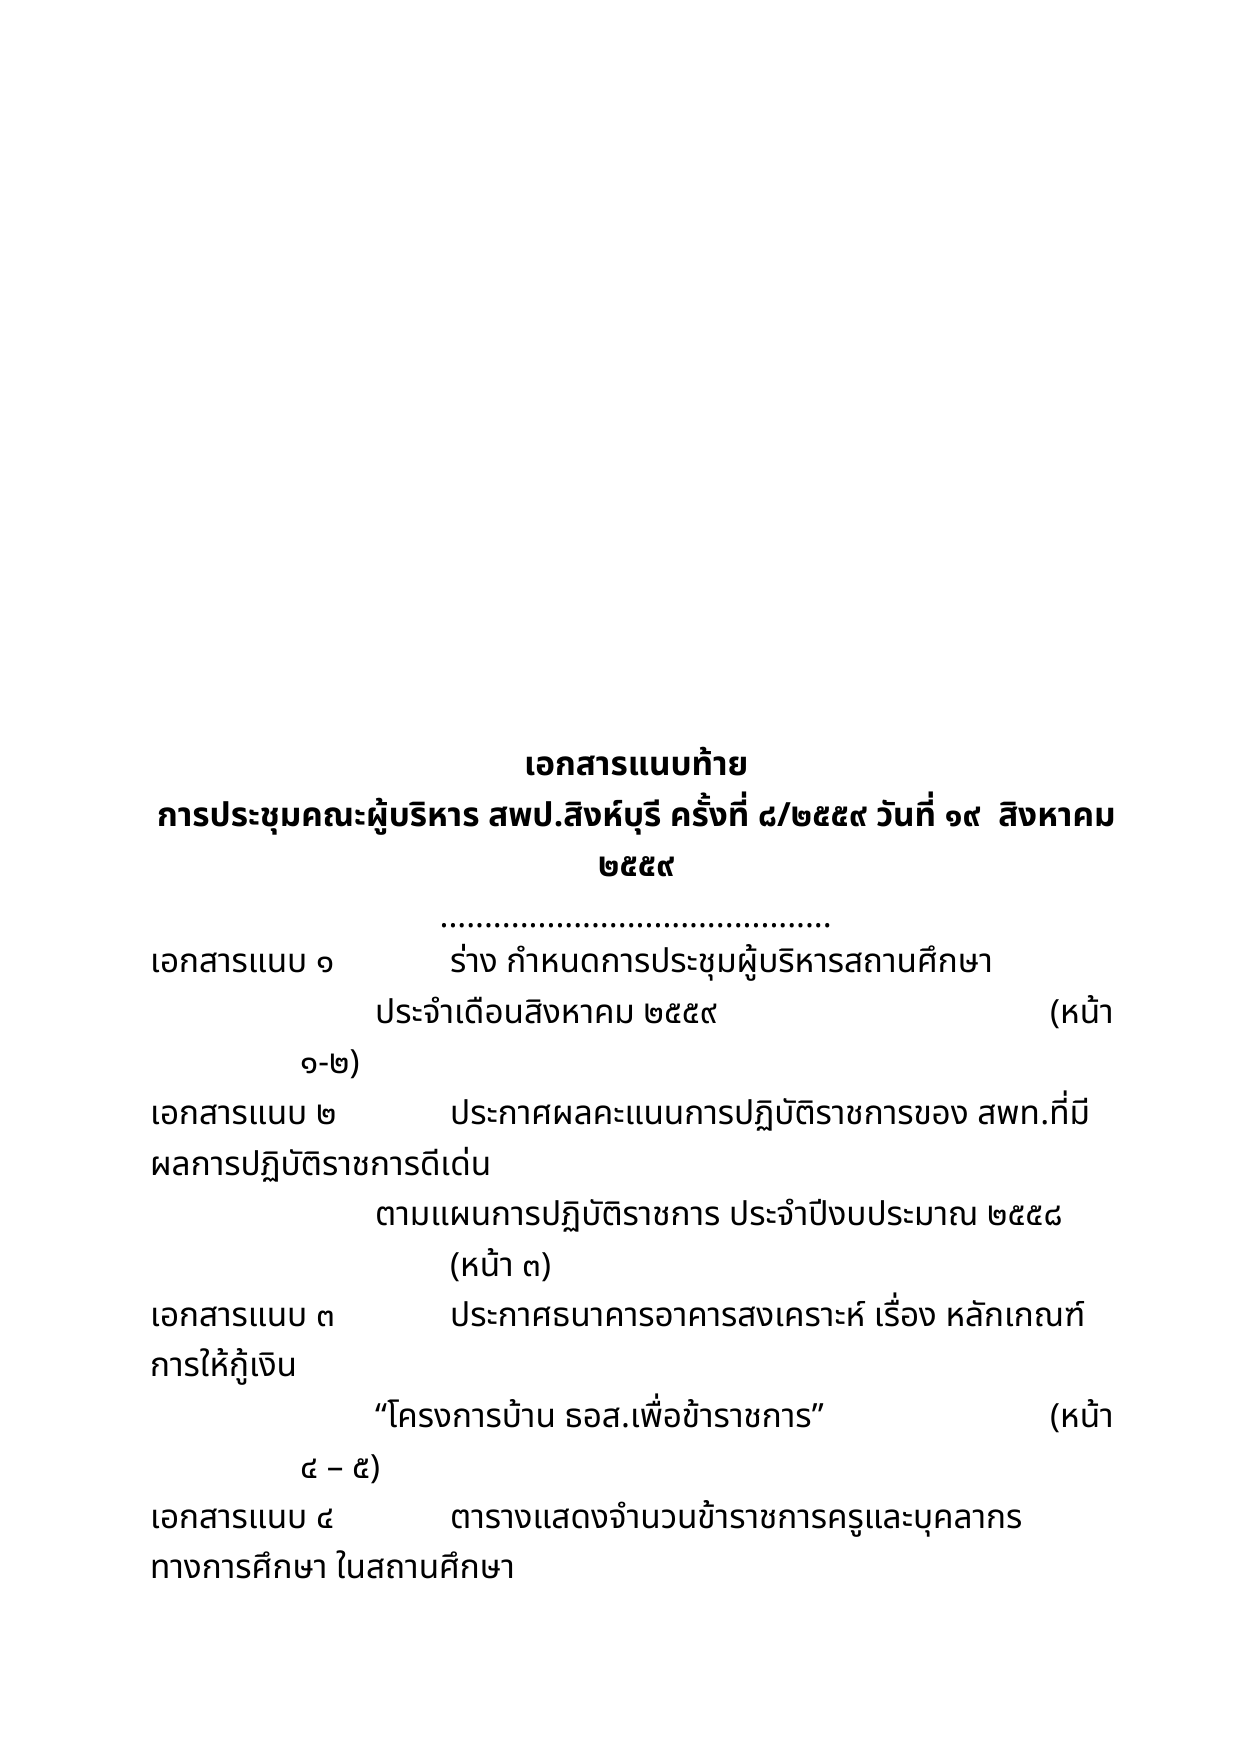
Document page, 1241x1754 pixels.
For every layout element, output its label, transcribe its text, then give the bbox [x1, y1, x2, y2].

text “โครงการบ้าน ธอส.เพื่อข้าราชการ” (หน้า ๔ – ๕) [300, 1392, 1122, 1493]
text ............................................ [150, 892, 1122, 937]
text เอกสารแนบ ๑ ร่าง กำหนดการประชุมผู้บริหารสถานศึกษา [150, 937, 1122, 988]
text ประจำเดือนสิงหาคม ๒๕๕๙ (หน้า ๑-๒) [300, 988, 1122, 1089]
text เอกสารแนบ ๓ ประกาศธนาคารอาคารสงเคราะห์ เรื่อง หลักเกณฑ์การให้กู้เงิน [150, 1291, 1122, 1392]
text เอกสารแนบ ๒ ประกาศผลคะแนนการปฏิบัติราชการของ สพท.ที่มีผลการปฏิบัติราชการดีเด่น [150, 1089, 1122, 1190]
text การประชุมคณะผู้บริหาร สพป.สิงห์บุรี ครั้งที่ ๘/๒๕๕๙ วันที่ ๑๙ สิงหาคม ๒๕๕๙ [150, 791, 1122, 892]
text เอกสารแนบท้าย [150, 740, 1122, 791]
text ตามแผนการปฏิบัติราชการ ประจำปีงบประมาณ ๒๕๕๘ (หน้า ๓) [300, 1190, 1122, 1291]
text เอกสารแนบ ๔ ตารางแสดงจำนวนข้าราชการครูและบุคลากรทางการศึกษา ในสถานศึกษา [150, 1493, 1122, 1594]
